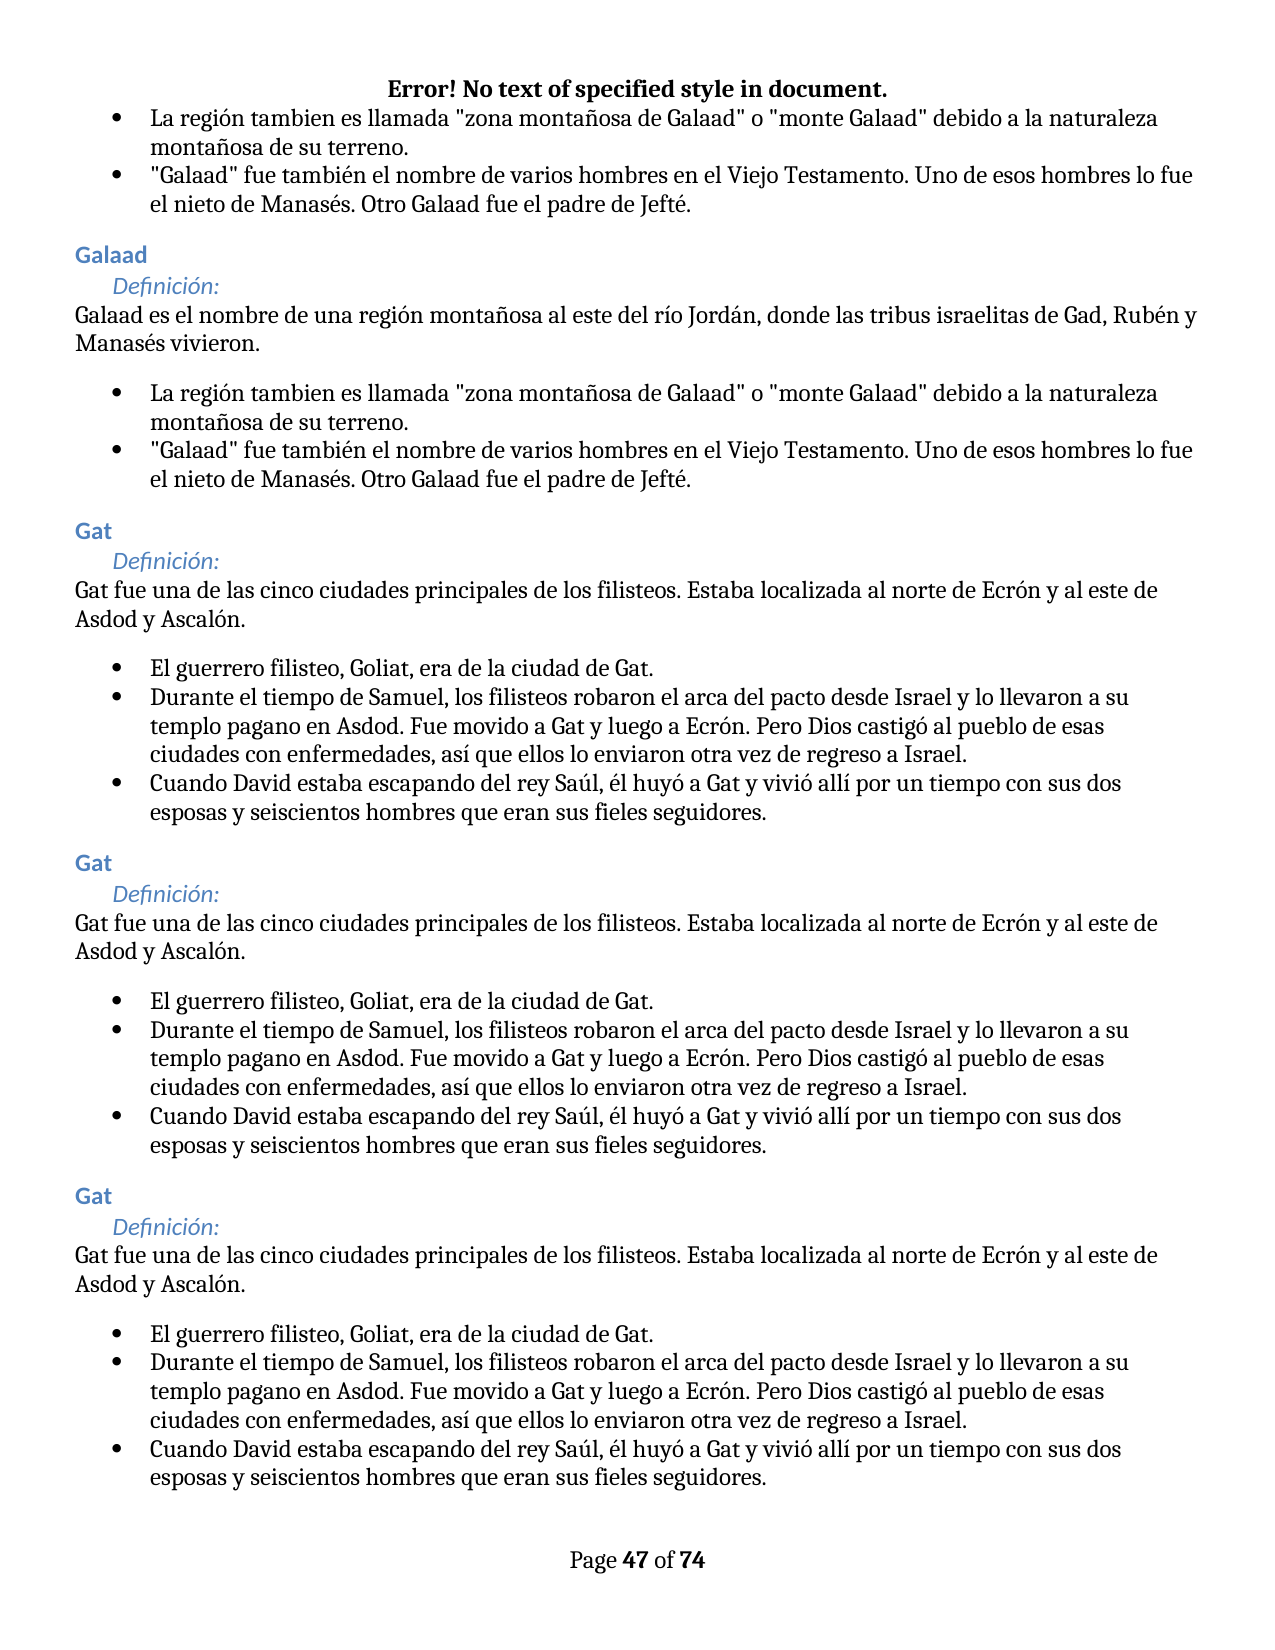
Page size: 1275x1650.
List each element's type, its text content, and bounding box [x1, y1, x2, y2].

subtitle Definición: [75, 1211, 1200, 1241]
list Cuando David estaba escapando del rey Saúl, él huyó a Gat y vivió allí por un tiempo con sus dos esposas y seiscientos hombres que eran sus fieles seguidores. [112, 1434, 1200, 1492]
subtitle Definición: [75, 878, 1200, 908]
list Cuando David estaba escapando del rey Saúl, él huyó a Gat y vivió allí por un tiempo con sus dos esposas y seiscientos hombres que eran sus fieles seguidores. [112, 769, 1200, 827]
list Durante el tiempo de Samuel, los filisteos robaron el arca del pacto desde Israel y lo llevaron a su templo pagano en Asdod. Fue movido a Gat y luego a Ecrón. Pero Dios castigó al pueblo de esas ciudades con enfermedades, así que ellos lo enviaron otra vez de regreso a Israel. [112, 683, 1200, 769]
list Cuando David estaba escapando del rey Saúl, él huyó a Gat y vivió allí por un tiempo con sus dos esposas y seiscientos hombres que eran sus fieles seguidores. [112, 1102, 1200, 1159]
list El guerrero filisteo, Goliat, era de la ciudad de Gat. [112, 654, 1200, 683]
text Gat fue una de las cinco ciudades principales de los filisteos. Estaba localizada al norte de Ecrón y al este de Asdod y Ascalón. [75, 1241, 1200, 1299]
text Gat fue una de las cinco ciudades principales de los filisteos. Estaba localizada al norte de Ecrón y al este de Asdod y Ascalón. [75, 576, 1200, 633]
list Durante el tiempo de Samuel, los filisteos robaron el arca del pacto desde Israel y lo llevaron a su templo pagano en Asdod. Fue movido a Gat y luego a Ecrón. Pero Dios castigó al pueblo de esas ciudades con enfermedades, así que ellos lo enviaron otra vez de regreso a Israel. [112, 1348, 1200, 1434]
subtitle Definición: [75, 270, 1200, 301]
subtitle Definición: [75, 545, 1200, 576]
subtitle Gat [75, 847, 1200, 878]
subtitle Gat [75, 1180, 1200, 1211]
list El guerrero filisteo, Goliat, era de la ciudad de Gat. [112, 987, 1200, 1016]
list La región tambien es llamada "zona montañosa de Galaad" o "monte Galaad" debido a la naturaleza montañosa de su terreno. [112, 104, 1200, 161]
list El guerrero filisteo, Goliat, era de la ciudad de Gat. [112, 1319, 1200, 1348]
list La región tambien es llamada "zona montañosa de Galaad" o "monte Galaad" debido a la naturaleza montañosa de su terreno. [112, 379, 1200, 436]
list Durante el tiempo de Samuel, los filisteos robaron el arca del pacto desde Israel y lo llevaron a su templo pagano en Asdod. Fue movido a Gat y luego a Ecrón. Pero Dios castigó al pueblo de esas ciudades con enfermedades, así que ellos lo enviaron otra vez de regreso a Israel. [112, 1016, 1200, 1102]
text Gat fue una de las cinco ciudades principales de los filisteos. Estaba localizada al norte de Ecrón y al este de Asdod y Ascalón. [75, 908, 1200, 966]
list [112, 161, 1200, 219]
subtitle Galaad [75, 239, 1200, 270]
text Galaad es el nombre de una región montañosa al este del río Jordán, donde las tribus israelitas de Gad, Rubén y Manasés vivieron. [75, 301, 1200, 358]
subtitle Gat [75, 515, 1200, 545]
